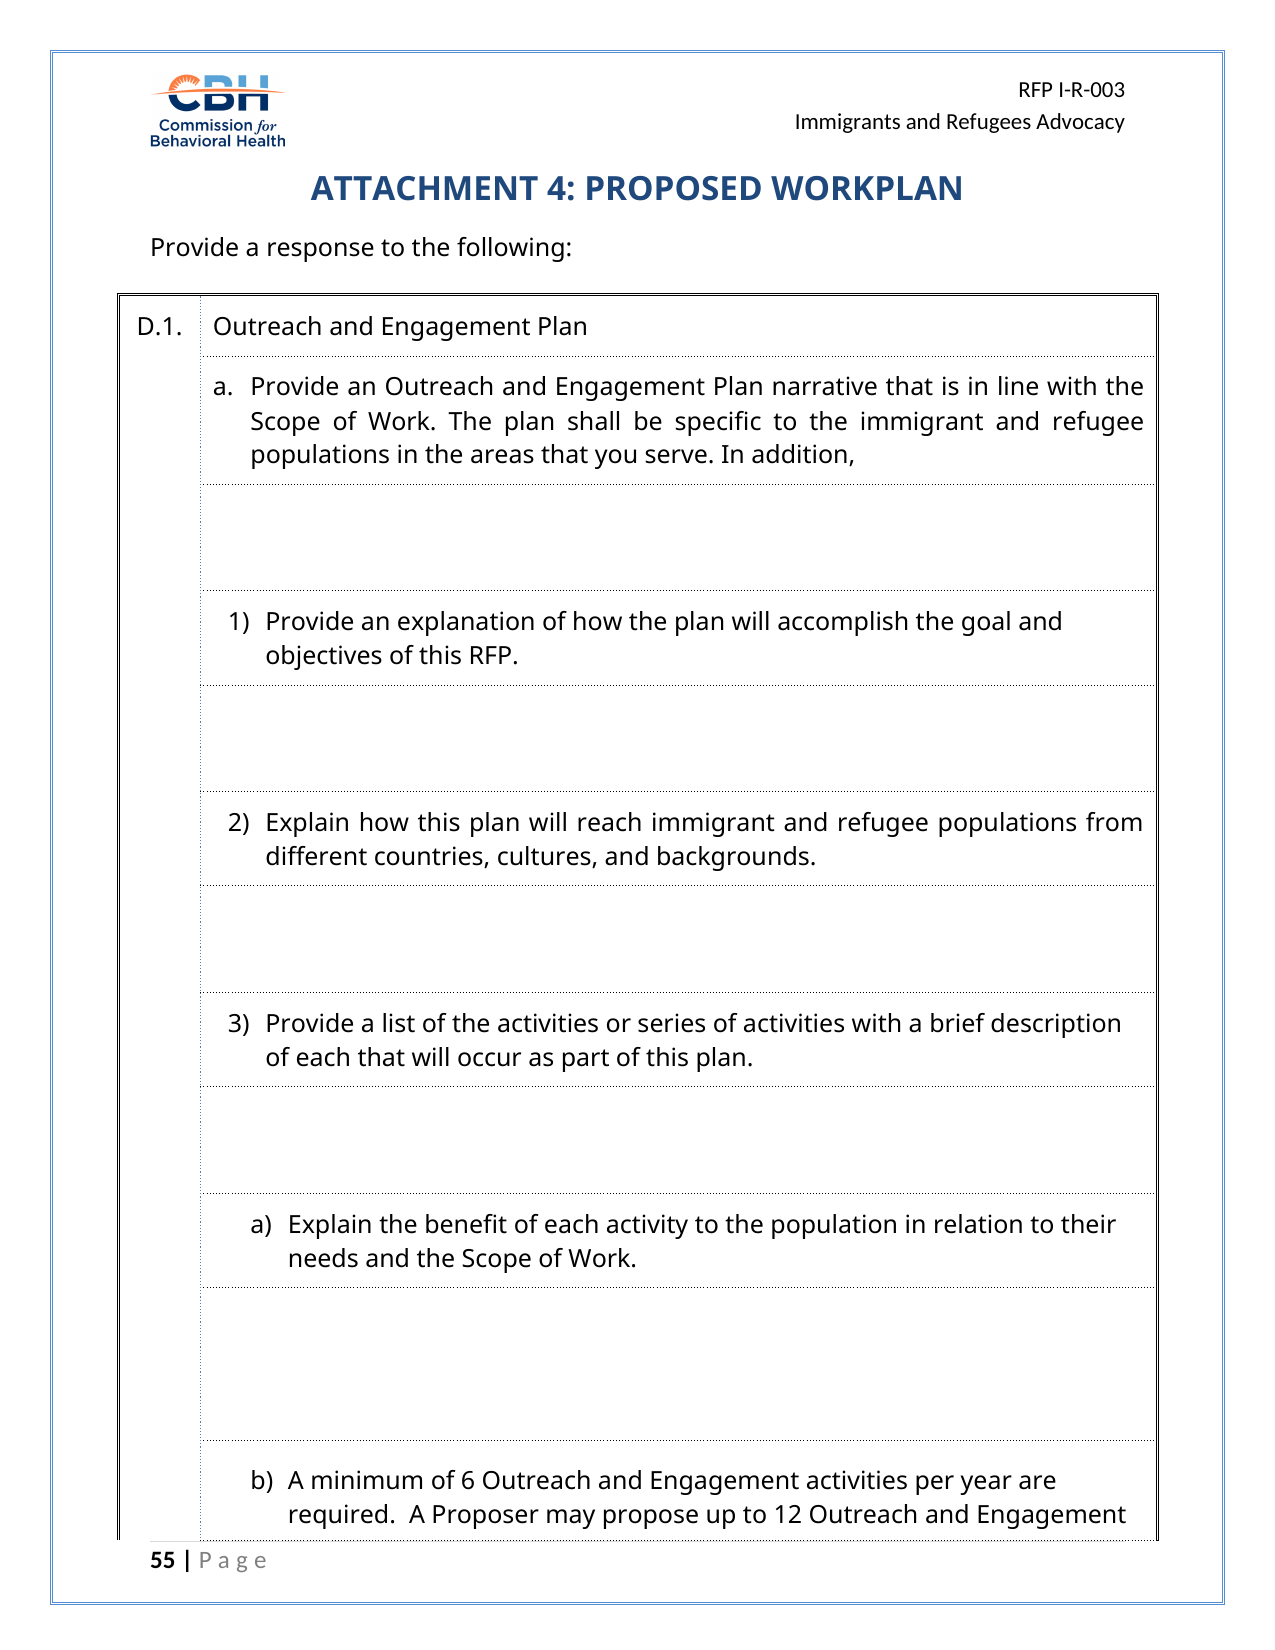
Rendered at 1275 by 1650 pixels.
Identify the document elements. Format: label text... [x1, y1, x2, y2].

table_cell Explain how this plan will reach immigrant and refugee populations from different countries, cultures, and backgrounds. [201, 791, 1156, 885]
table_cell [201, 885, 1156, 992]
table_cell Provide an Outreach and Engagement Plan narrative that is in line with the Scope of Work. The plan shall be specific to the immigrant and refugee populations in the areas that you serve. In addition, [201, 356, 1156, 484]
table_cell [201, 484, 1156, 590]
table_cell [201, 1440, 1156, 1540]
table_header D.1. [120, 296, 201, 1540]
table_cell Provide a list of the activities or series of activities with a brief description of each that will occur as part of this plan. [201, 992, 1156, 1086]
table_cell Explain the benefit of each activity to the population in relation to their needs and the Scope of Work. [201, 1193, 1156, 1287]
table_cell [201, 1086, 1156, 1193]
subtitle ATTACHMENT 4: PROPOSED WORKPLAN [150, 164, 1125, 210]
picture [150, 70, 285, 147]
table_cell Provide an explanation of how the plan will accomplish the goal and objectives of this RFP. [201, 590, 1156, 684]
table_cell [201, 685, 1156, 791]
table_header Outreach and Engagement Plan [201, 296, 1156, 356]
text Provide a response to the following: [150, 229, 1125, 263]
table_cell [201, 1287, 1156, 1440]
